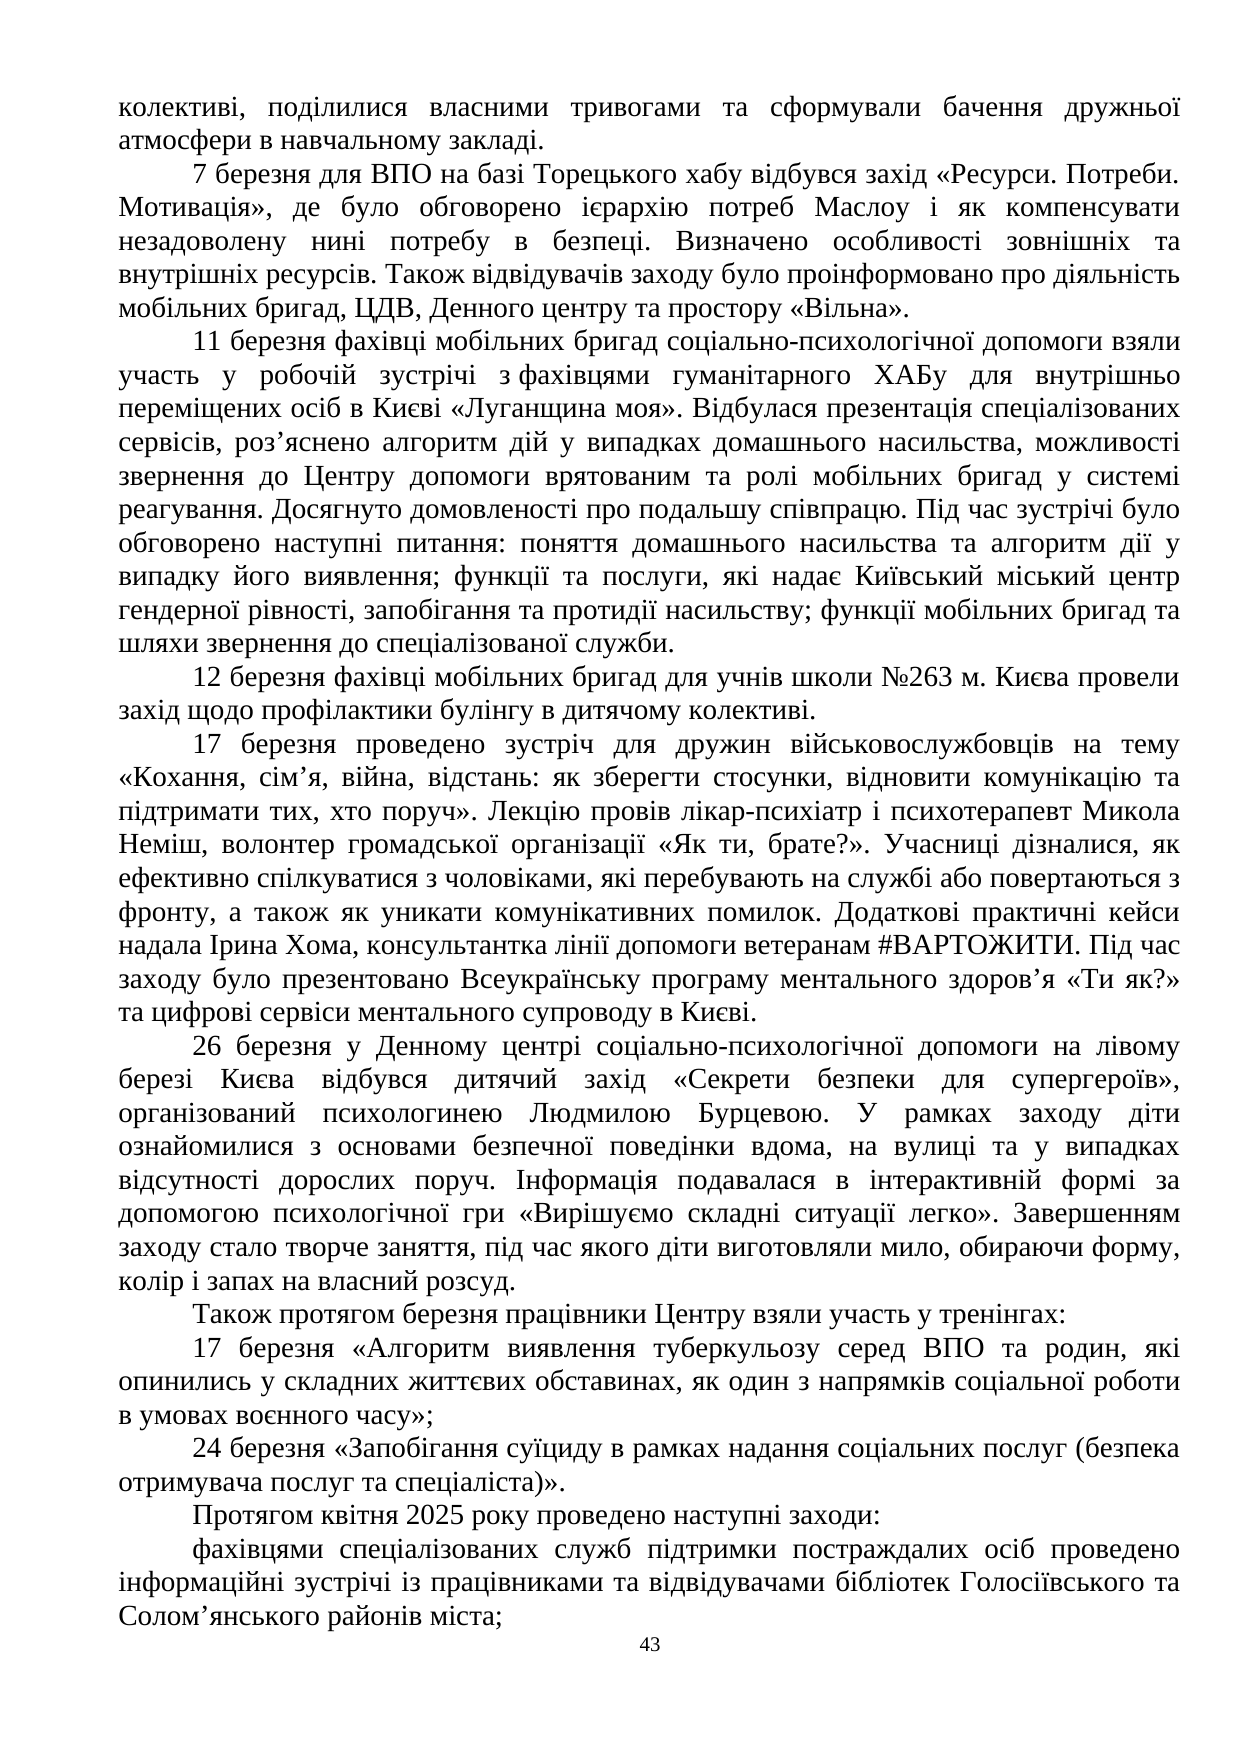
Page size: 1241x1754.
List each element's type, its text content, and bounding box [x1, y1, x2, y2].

text 12 березня фахівці мобільних бригад для учнів школи №263 м. Києва провели захід щодо профілактики булінгу в дитячому колективі. [118, 659, 1181, 726]
text 17 березня проведено зустріч для дружин військовослужбовців на тему «Кохання, сім’я, війна, відстань: як зберегти стосунки, відновити комунікацію та підтримати тих, хто поруч». Лекцію провів лікар-психіатр і психотерапевт Микола Неміш, волонтер громадської організації «Як ти, брате?». Учасниці дізналися, як ефективно спілкуватися з чоловіками, які перебувають на службі або повертаються з фронту, а також як уникати комунікативних помилок. Додаткові практичні кейси надала Ірина Хома, консультантка лінії допомоги ветеранам #ВАРТОЖИТИ. Під час заходу було презентовано Всеукраїнську програму ментального здоров’я «Ти як?» та цифрові сервіси ментального супроводу в Києві. [118, 726, 1181, 1028]
text 26 березня у Денному центрі соціально-психологічної допомоги на лівому березі Києва відбувся дитячий захід «Секрети безпеки для супергероїв», організований психологинею Людмилою Бурцевою. У рамках заходу діти ознайомилися з основами безпечної поведінки вдома, на вулиці та у випадках відсутності дорослих поруч. Інформація подавалася в інтерактивній формі за допомогою психологічної гри «Вирішуємо складні ситуації легко». Завершенням заходу стало творче заняття, під час якого діти виготовляли мило, обираючи форму, колір і запах на власний розсуд. [118, 1028, 1181, 1296]
text Також протягом березня працівники Центру взяли участь у тренінгах: [118, 1296, 1181, 1330]
text фахівцями спеціалізованих служб підтримки постраждалих осіб проведено інформаційні зустрічі із працівниками та відвідувачами бібліотек Голосіївського та Солом’янського районів міста; [118, 1531, 1181, 1632]
text 7 березня для ВПО на базі Торецького хабу відбувся захід «Ресурси. Потреби. Мотивація», де було обговорено ієрархію потреб Маслоу і як компенсувати незадоволену нині потребу в безпеці. Визначено особливості зовнішніх та внутрішніх ресурсів. Також відвідувачів заходу було проінформовано про діяльність мобільних бригад, ЦДВ, Денного центру та простору «Вільна». [118, 156, 1181, 323]
text 24 березня «Запобігання суїциду в рамках надання соціальних послуг (безпека отримувача послуг та спеціаліста)». [118, 1430, 1181, 1497]
text 17 березня «Алгоритм виявлення туберкульозу серед ВПО та родин, які опинились у складних життєвих обставинах, як один з напрямків соціальної роботи в умовах воєнного часу»; [118, 1330, 1181, 1430]
text 11 березня фахівці мобільних бригад соціально-психологічної допомоги взяли участь у робочій зустрічі з фахівцями гуманітарного ХАБу для внутрішньо переміщених осіб в Києві «Луганщина моя». Відбулася презентація спеціалізованих сервісів, роз’яснено алгоритм дій у випадках домашнього насильства, можливості звернення до Центру допомоги врятованим та ролі мобільних бригад у системі реагування. Досягнуто домовленості про подальшу співпрацю. Під час зустрічі було обговорено наступні питання: поняття домашнього насильства та алгоритм дії у випадку його виявлення; функції та послуги, які надає Київський міський центр гендерної рівності, запобігання та протидії насильству; функції мобільних бригад та шляхи звернення до спеціалізованої служби. [118, 323, 1181, 659]
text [118, 89, 1181, 156]
text Протягом квітня 2025 року проведено наступні заходи: [118, 1497, 1181, 1531]
